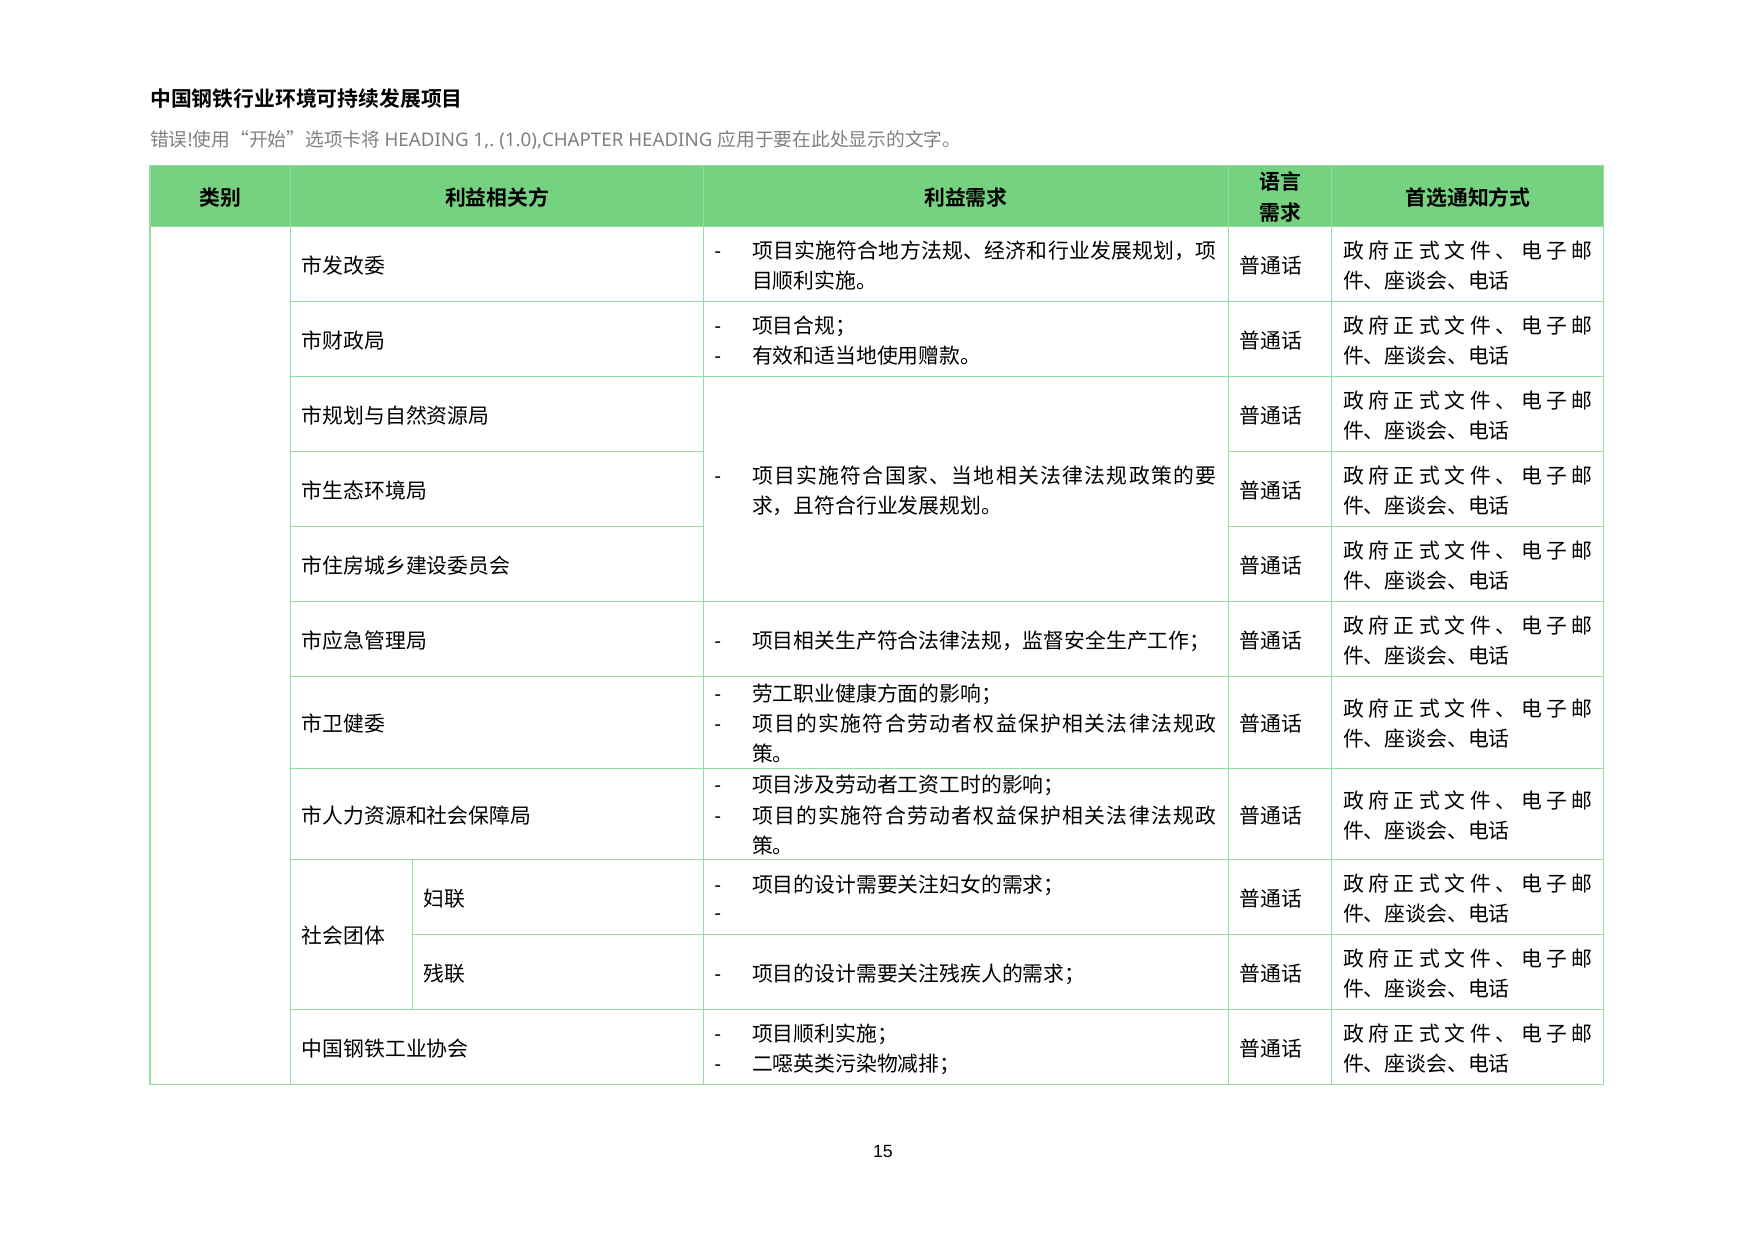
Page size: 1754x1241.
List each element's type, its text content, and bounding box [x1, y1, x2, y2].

table_cell 市财政局 [291, 302, 703, 376]
table_cell 政府正式文件、电子邮件、座谈会、电话 [1332, 935, 1603, 1009]
table_header 利益需求 [704, 166, 1228, 226]
table_cell 普通话 [1229, 1010, 1331, 1084]
table_cell 中国钢铁工业协会 [291, 1010, 703, 1084]
table_cell 政府正式文件、电子邮件、座谈会、电话 [1332, 1010, 1603, 1084]
table_cell 政府正式文件、电子邮件、座谈会、电话 [1332, 227, 1603, 301]
table_cell 项目相关生产符合法律法规，监督安全生产工作； [704, 602, 1228, 676]
table_header 语言 需求 [1229, 166, 1331, 226]
table_cell 普通话 [1229, 302, 1331, 376]
table_cell 普通话 [1229, 227, 1331, 301]
table_cell 项目实施符合国家、当地相关法律法规政策的要求，且符合行业发展规划。 [704, 377, 1228, 601]
table_header 首选通知方式 [1332, 166, 1603, 226]
table_cell 项目合规； 有效和适当地使用赠款。 [704, 302, 1228, 376]
table_header 利益相关方 [291, 166, 703, 226]
table_cell 普通话 [1229, 769, 1331, 859]
table_cell 市卫健委 [291, 677, 703, 768]
table_cell 市住房城乡建设委员会 [291, 527, 703, 601]
table_cell 项目的设计需要关注残疾人的需求； [704, 935, 1228, 1009]
table_cell 普通话 [1229, 527, 1331, 601]
table_cell 政府正式文件、电子邮件、座谈会、电话 [1332, 677, 1603, 768]
table_cell 市规划与自然资源局 [291, 377, 703, 451]
table_cell 残联 [413, 935, 703, 1009]
table_cell 社会团体 [291, 860, 412, 1009]
table_cell 政府正式文件、电子邮件、座谈会、电话 [1332, 602, 1603, 676]
table_cell 妇联 [413, 860, 703, 934]
table_cell 普通话 [1229, 860, 1331, 934]
table_cell 普通话 [1229, 377, 1331, 451]
table_cell 市应急管理局 [291, 602, 703, 676]
table_cell 政府正式文件、电子邮件、座谈会、电话 [1332, 527, 1603, 601]
table_cell 普通话 [1229, 452, 1331, 526]
table_cell 项目实施符合地方法规、经济和行业发展规划，项目顺利实施。 [704, 227, 1228, 301]
table_cell 政府正式文件、电子邮件、座谈会、电话 [1332, 302, 1603, 376]
table_cell 项目涉及劳动者工资工时的影响； 项目的实施符合劳动者权益保护相关法律法规政策。 [704, 769, 1228, 859]
table_header 类别 [151, 166, 290, 226]
table_cell 政府正式文件、电子邮件、座谈会、电话 [1332, 860, 1603, 934]
table_cell 劳工职业健康方面的影响； 项目的实施符合劳动者权益保护相关法律法规政策。 [704, 677, 1228, 768]
table_cell 项目的设计需要关注妇女的需求； [704, 860, 1228, 934]
table_cell 项目顺利实施； 二噁英类污染物减排； 项目经验在行业的共享，促进行业发展。 [704, 1010, 1228, 1084]
table_cell 普通话 [1229, 935, 1331, 1009]
table_cell 政府正式文件、电子邮件、座谈会、电话 [1332, 377, 1603, 451]
table_cell 政府正式文件、电子邮件、座谈会、电话 [1332, 769, 1603, 859]
table_cell 普通话 [1229, 677, 1331, 768]
table_cell 市人力资源和社会保障局 [291, 769, 703, 859]
table_cell 市发改委 [291, 227, 703, 301]
table_cell 普通话 [1229, 602, 1331, 676]
table_cell 市生态环境局 [291, 452, 703, 526]
table_cell 政府正式文件、电子邮件、座谈会、电话 [1332, 452, 1603, 526]
